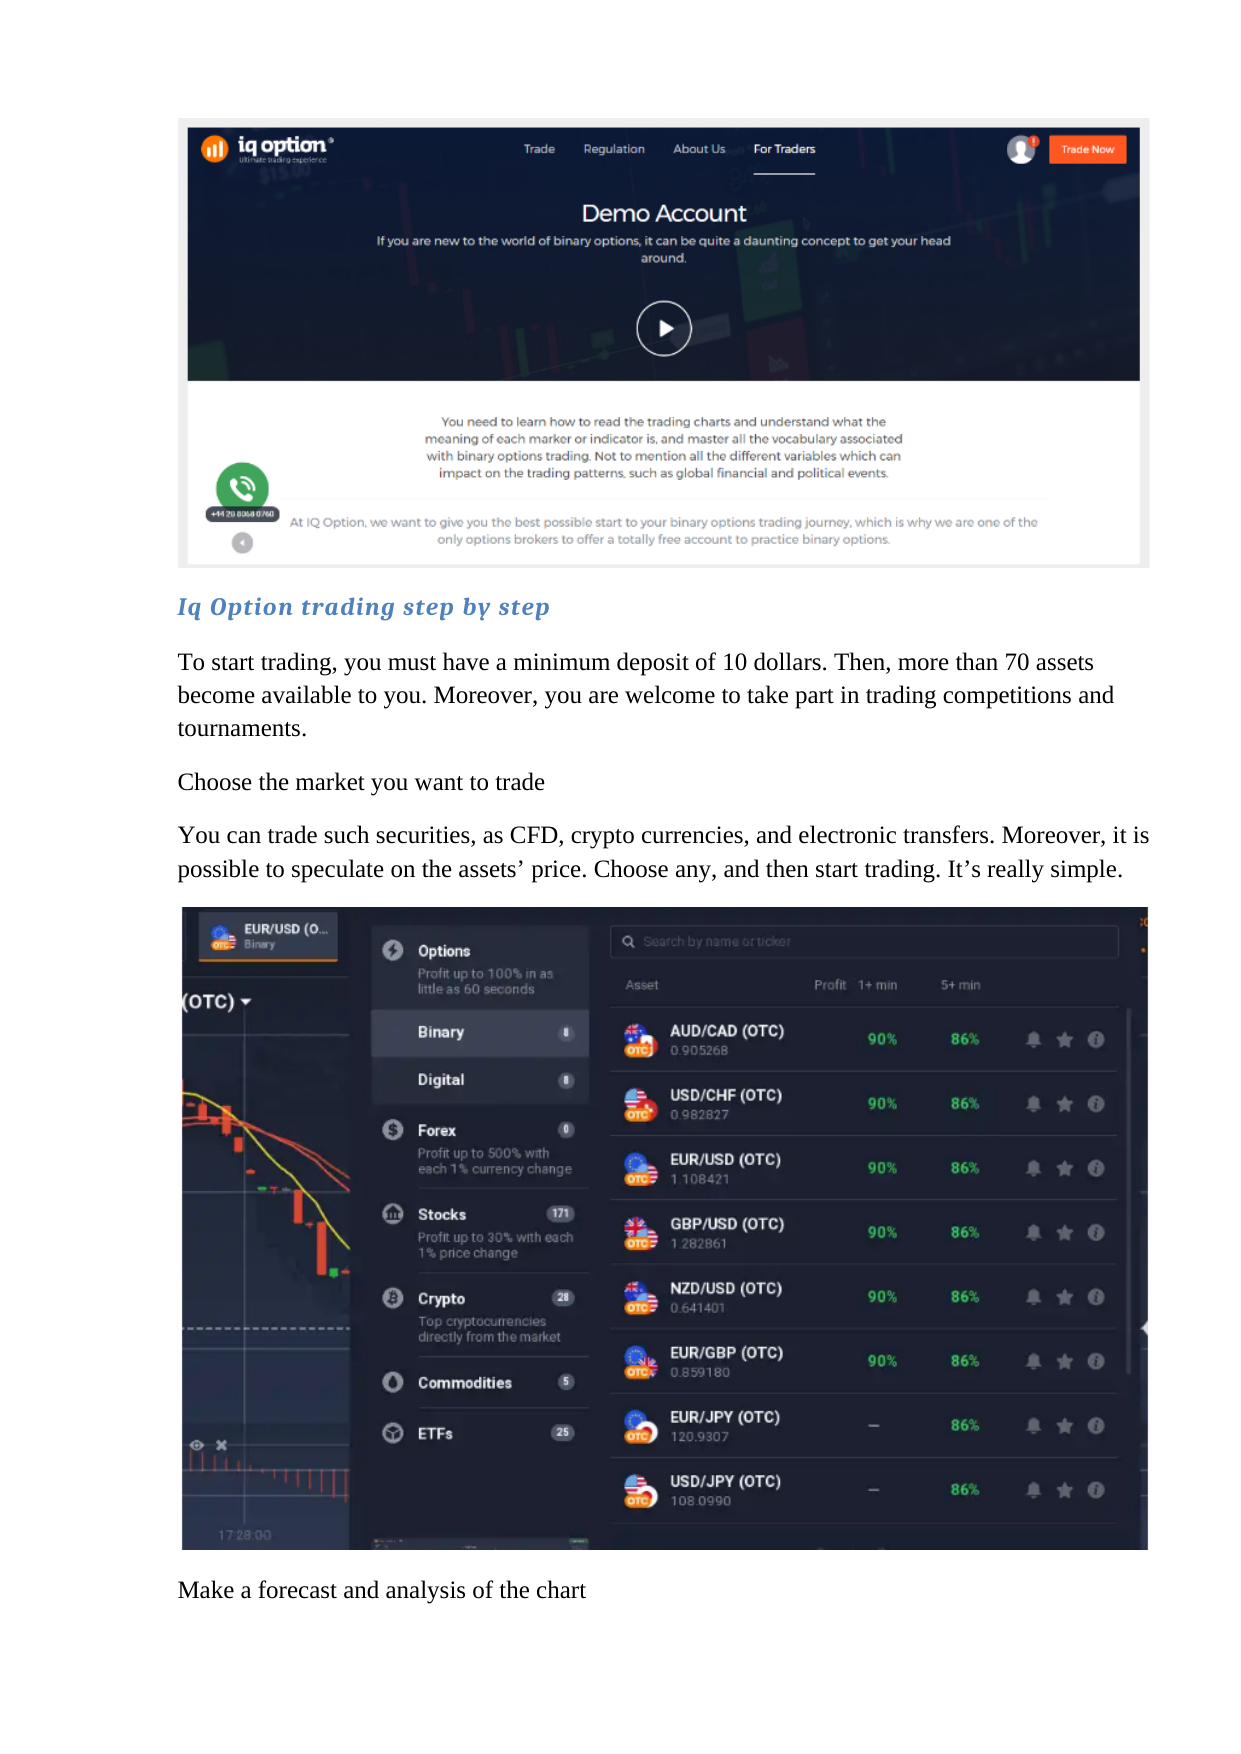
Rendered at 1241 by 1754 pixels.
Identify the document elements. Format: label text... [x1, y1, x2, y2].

text You can trade such securities, as CFD, crypto currencies, and electronic transfers. Moreover, it is possible to speculate on the assets’ price. Choose any, and then start trading. It’s really simple. [177, 821, 1152, 882]
text Choose the market you want to trade [177, 767, 1152, 796]
text To start trading, you must have a minimum deposit of 10 dollars. Then, more than 70 assets become available to you. Moreover, you are welcome to take part in trading competitions and tournaments. [177, 647, 1152, 742]
subtitle Iq Option trading step by step [177, 593, 1152, 622]
picture [177, 118, 1152, 568]
text Make a forecast and analysis of the chart [177, 1575, 1152, 1603]
picture [177, 907, 1152, 1550]
